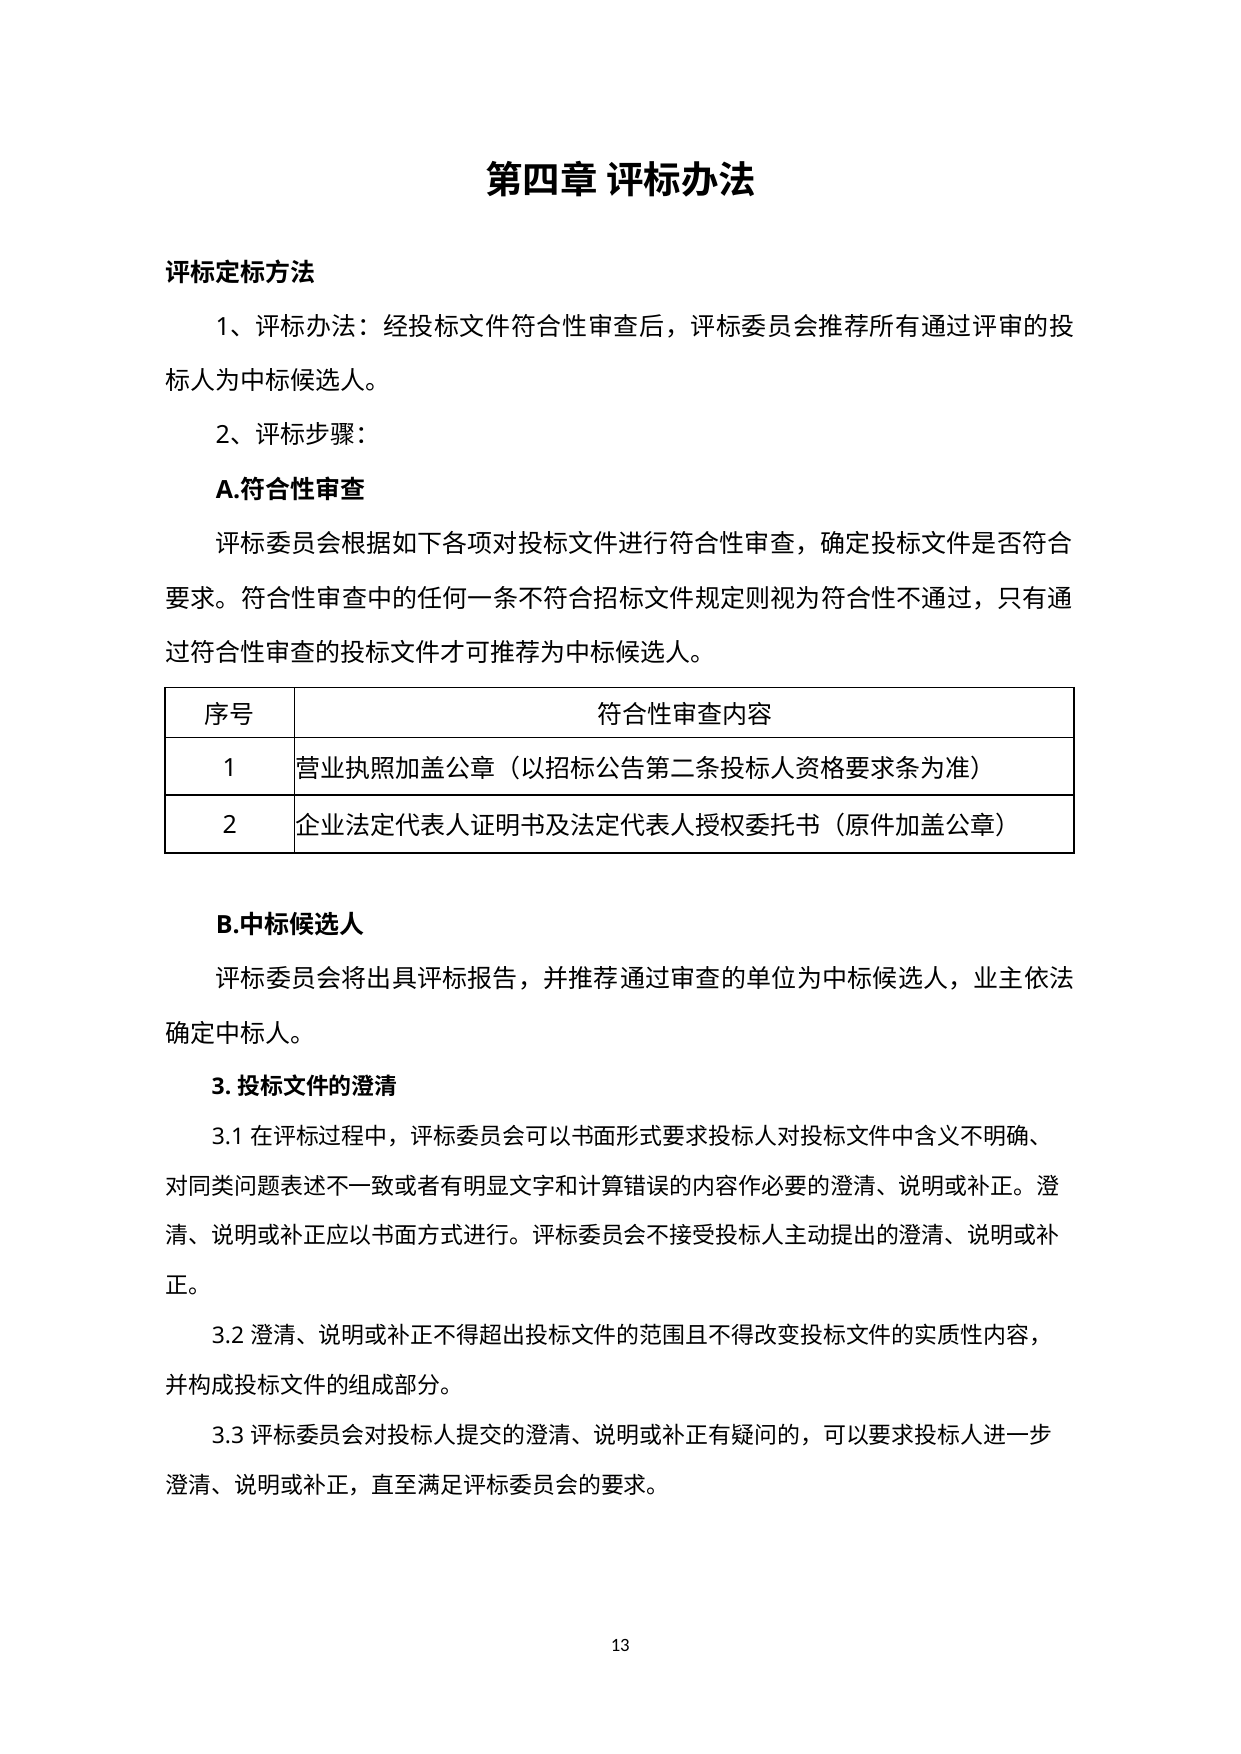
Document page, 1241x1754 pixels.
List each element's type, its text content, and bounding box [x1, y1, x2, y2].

list 评标办法：经投标文件符合性审查后，评标委员会推荐所有通过评审的投标人为中标候选人。 [165, 306, 1075, 397]
list 评标步骤： [165, 415, 1075, 451]
table_cell 2 [166, 796, 294, 852]
text 3. 投标文件的澄清 [165, 1068, 1075, 1101]
text 3.3 评标委员会对投标人提交的澄清、说明或补正有疑问的，可以要求投标人进一步澄清、说明或补正，直至满足评标委员会的要求。 [165, 1417, 1075, 1500]
text 评标委员会根据如下各项对投标文件进行符合性审查，确定投标文件是否符合要求。符合性审查中的任何一条不符合招标文件规定则视为符合性不通过，只有通过符合性审查的投标文件才可推荐为中标候选人。 [165, 524, 1075, 669]
text 3.1 在评标过程中，评标委员会可以书面形式要求投标人对投标文件中含义不明确、对同类问题表述不一致或者有明显文字和计算错误的内容作必要的澄清、说明或补正。澄清、说明或补正应以书面方式进行。评标委员会不接受投标人主动提出的澄清、说明或补正。 [165, 1118, 1075, 1300]
table_cell 1 [166, 738, 294, 794]
text B.中标候选人 [165, 904, 1075, 941]
table_cell 营业执照加盖公章（以招标公告第二条投标人资格要求条为准） [295, 738, 1073, 794]
table_header 序号 [166, 688, 294, 737]
table_cell 企业法定代表人证明书及法定代表人授权委托书（原件加盖公章） [295, 796, 1073, 852]
text 3.2 澄清、说明或补正不得超出投标文件的范围且不得改变投标文件的实质性内容，并构成投标文件的组成部分。 [165, 1317, 1075, 1400]
text A.符合性审查 [165, 469, 1075, 506]
text 评标委员会将出具评标报告，并推荐通过审查的单位为中标候选人，业主依法确定中标人。 [165, 959, 1075, 1049]
table_header 符合性审查内容 [295, 688, 1073, 737]
text 评标定标方法 [165, 248, 1075, 290]
text 第四章 评标办法 [165, 150, 1075, 204]
